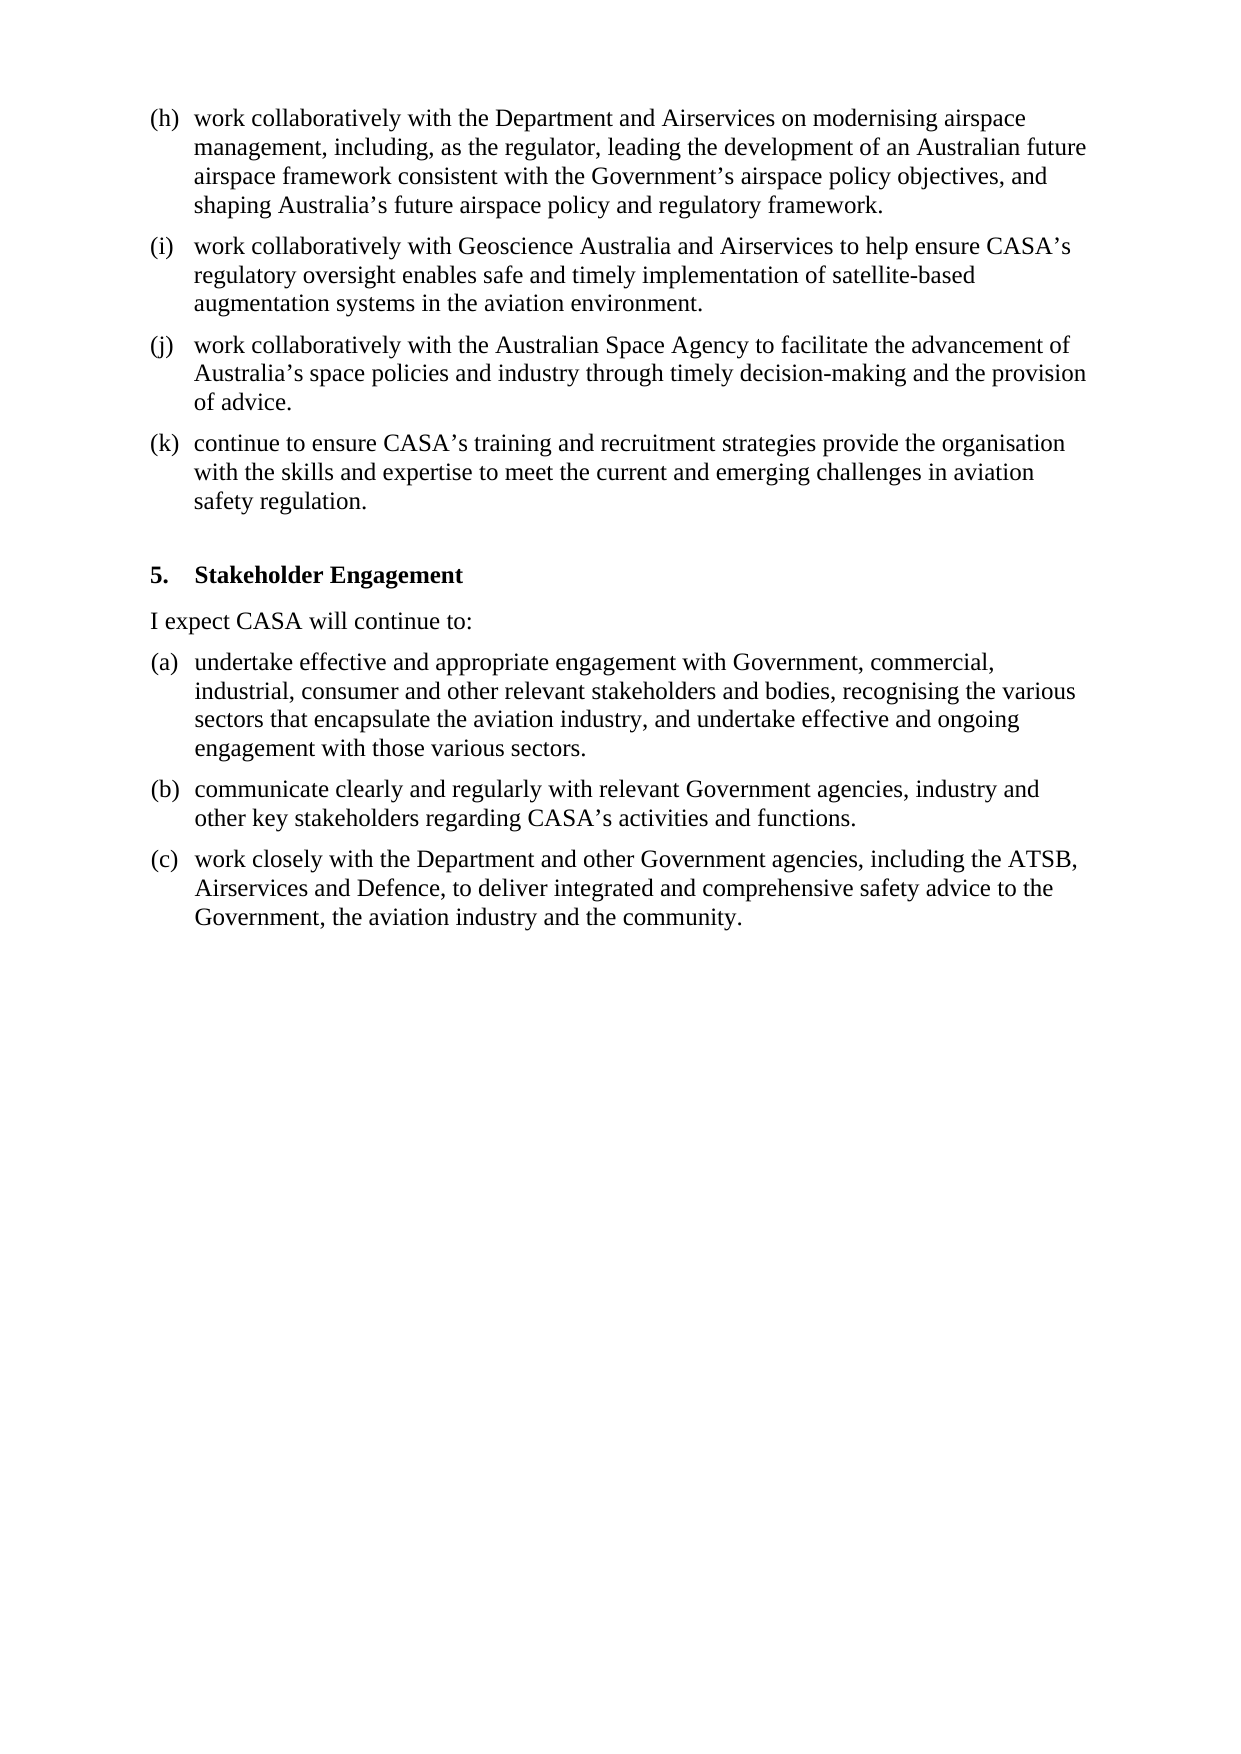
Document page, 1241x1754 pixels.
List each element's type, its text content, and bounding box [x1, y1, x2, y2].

list work collaboratively with Geoscience Australia and Airservices to help ensure CASA’s regulatory oversight enables safe and timely implementation of satellite-based augmentation systems in the aviation environment. [150, 231, 1090, 317]
list work collaboratively with the Department and Airservices on modernising airspace management, including, as the regulator, leading the development of an Australian future airspace framework consistent with the Government’s airspace policy objectives, and shaping Australia’s future airspace policy and regulatory framework. [150, 103, 1090, 218]
text I expect CASA will continue to: [150, 606, 1090, 634]
list work collaboratively with the Australian Space Agency to facilitate the advancement of Australia’s space policies and industry through timely decision-making and the provision of advice. [150, 330, 1090, 416]
list continue to ensure CASA’s training and recruitment strategies provide the organisation with the skills and expertise to meet the current and emerging challenges in aviation safety regulation. [150, 428, 1090, 515]
list undertake effective and appropriate engagement with Government, commercial, industrial, consumer and other relevant stakeholders and bodies, recognising the various sectors that encapsulate the aviation industry, and undertake effective and ongoing engagement with those various sectors. [151, 647, 1090, 762]
list Stakeholder Engagement [150, 560, 1090, 589]
list work closely with the Department and other Government agencies, including the ATSB, Airservices and Defence, to deliver integrated and comprehensive safety advice to the Government, the aviation industry and the community. [151, 844, 1090, 931]
list communicate clearly and regularly with relevant Government agencies, industry and other key stakeholders regarding CASA’s activities and functions. [151, 774, 1090, 832]
